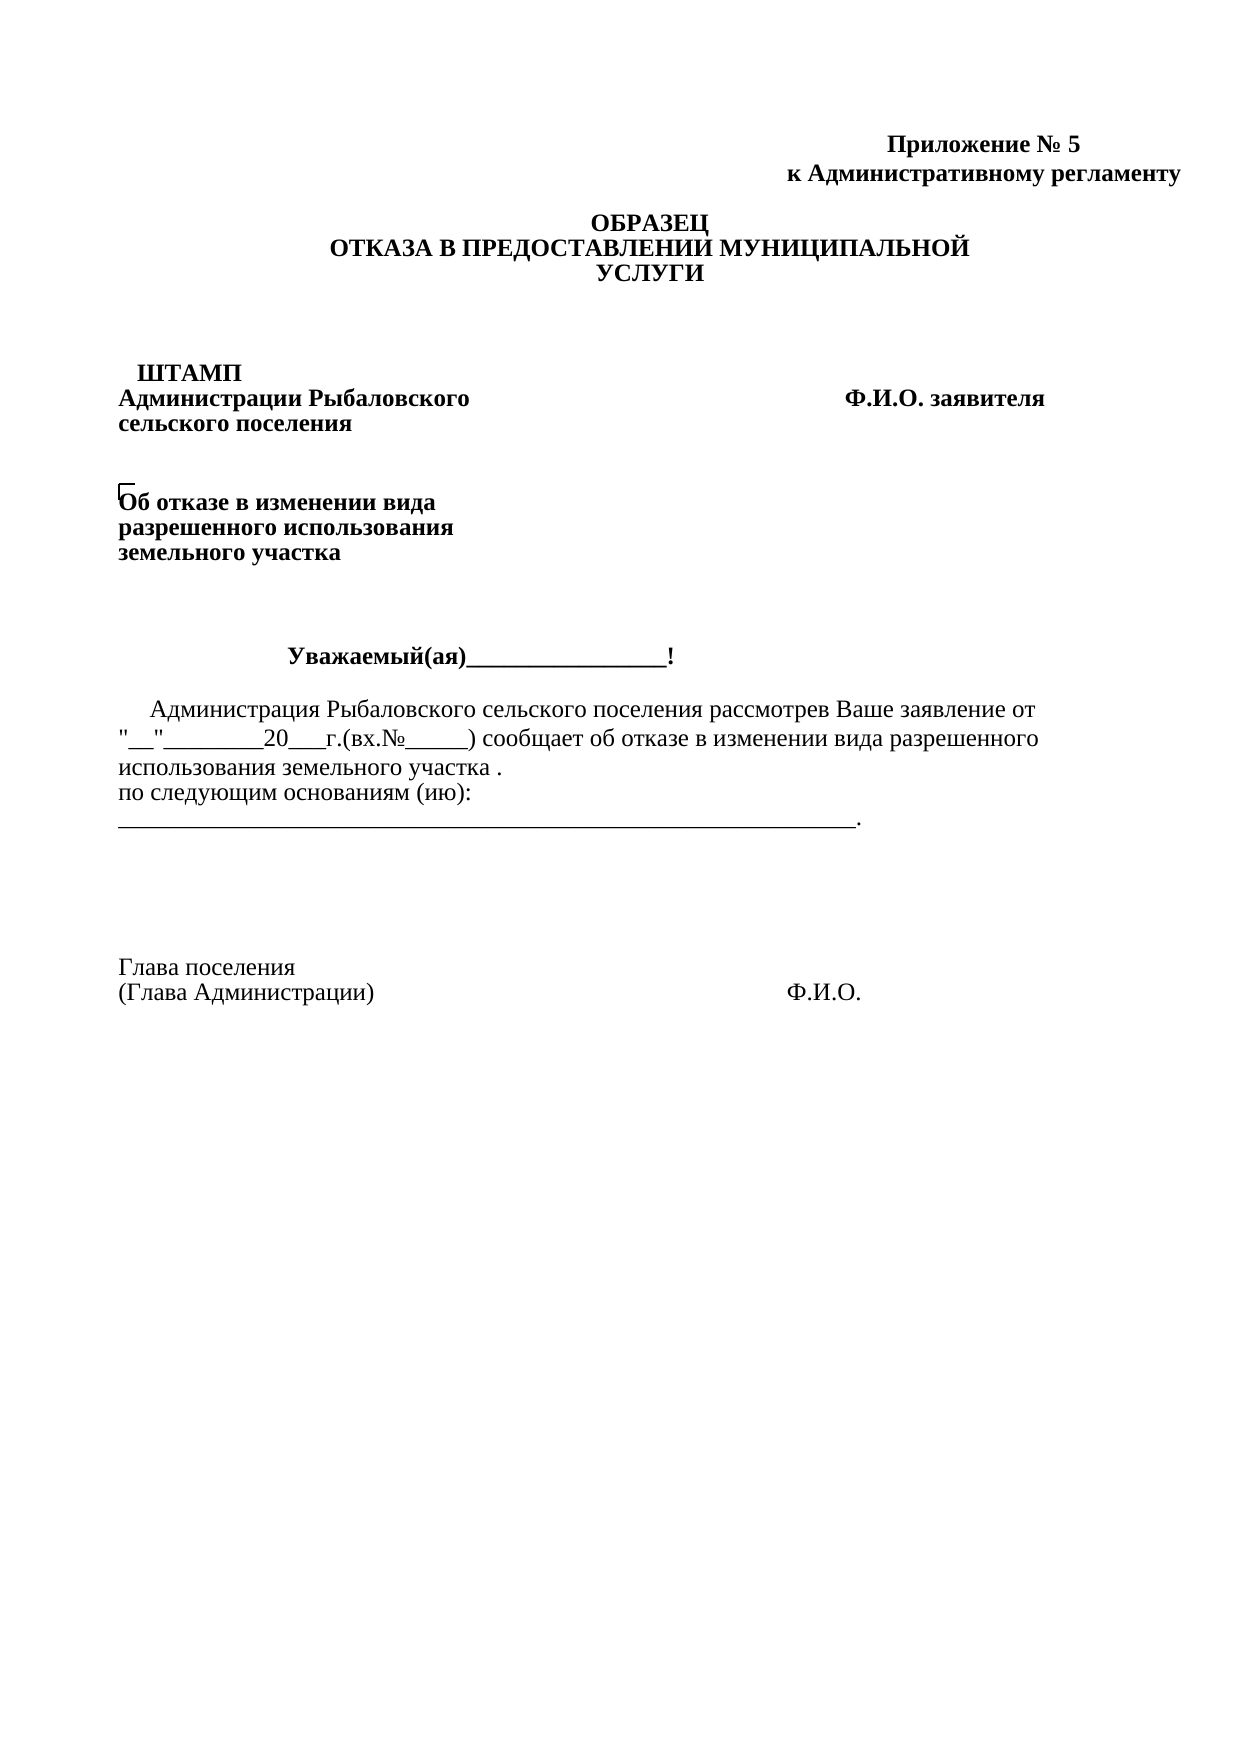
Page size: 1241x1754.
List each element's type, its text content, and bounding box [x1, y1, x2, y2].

text ОТКАЗА В ПРЕДОСТАВЛЕНИИ МУНИЦИПАЛЬНОЙ [118, 237, 1181, 262]
text ШТАМП [118, 362, 1181, 387]
text к Административному регламенту [118, 158, 1181, 187]
text УСЛУГИ [118, 262, 1181, 287]
text Администрации Рыбаловского Ф.И.О. заявителя [118, 387, 1181, 412]
text Уважаемый(ая)________________! [118, 644, 1181, 669]
text Администрация Рыбаловского сельского поселения рассмотрев Ваше заявление от "__"________20___г.(вх.№_____) сообщает об отказе в изменении вида разрешенного использования земельного участка . [118, 694, 1181, 781]
text Об отказе в изменении вида [118, 491, 1181, 516]
text земельного участка [118, 541, 1181, 566]
text ОБРАЗЕЦ [118, 212, 1181, 237]
text (Глава Администрации) Ф.И.О. [118, 981, 1181, 1006]
text разрешенного использования [118, 516, 1181, 541]
text Приложение № 5 [118, 129, 1181, 158]
text Глава поселения [118, 956, 1181, 981]
text по следующим основаниям (ию): ___________________________________________________________. [118, 781, 1181, 831]
text сельского поселения [118, 412, 1181, 437]
